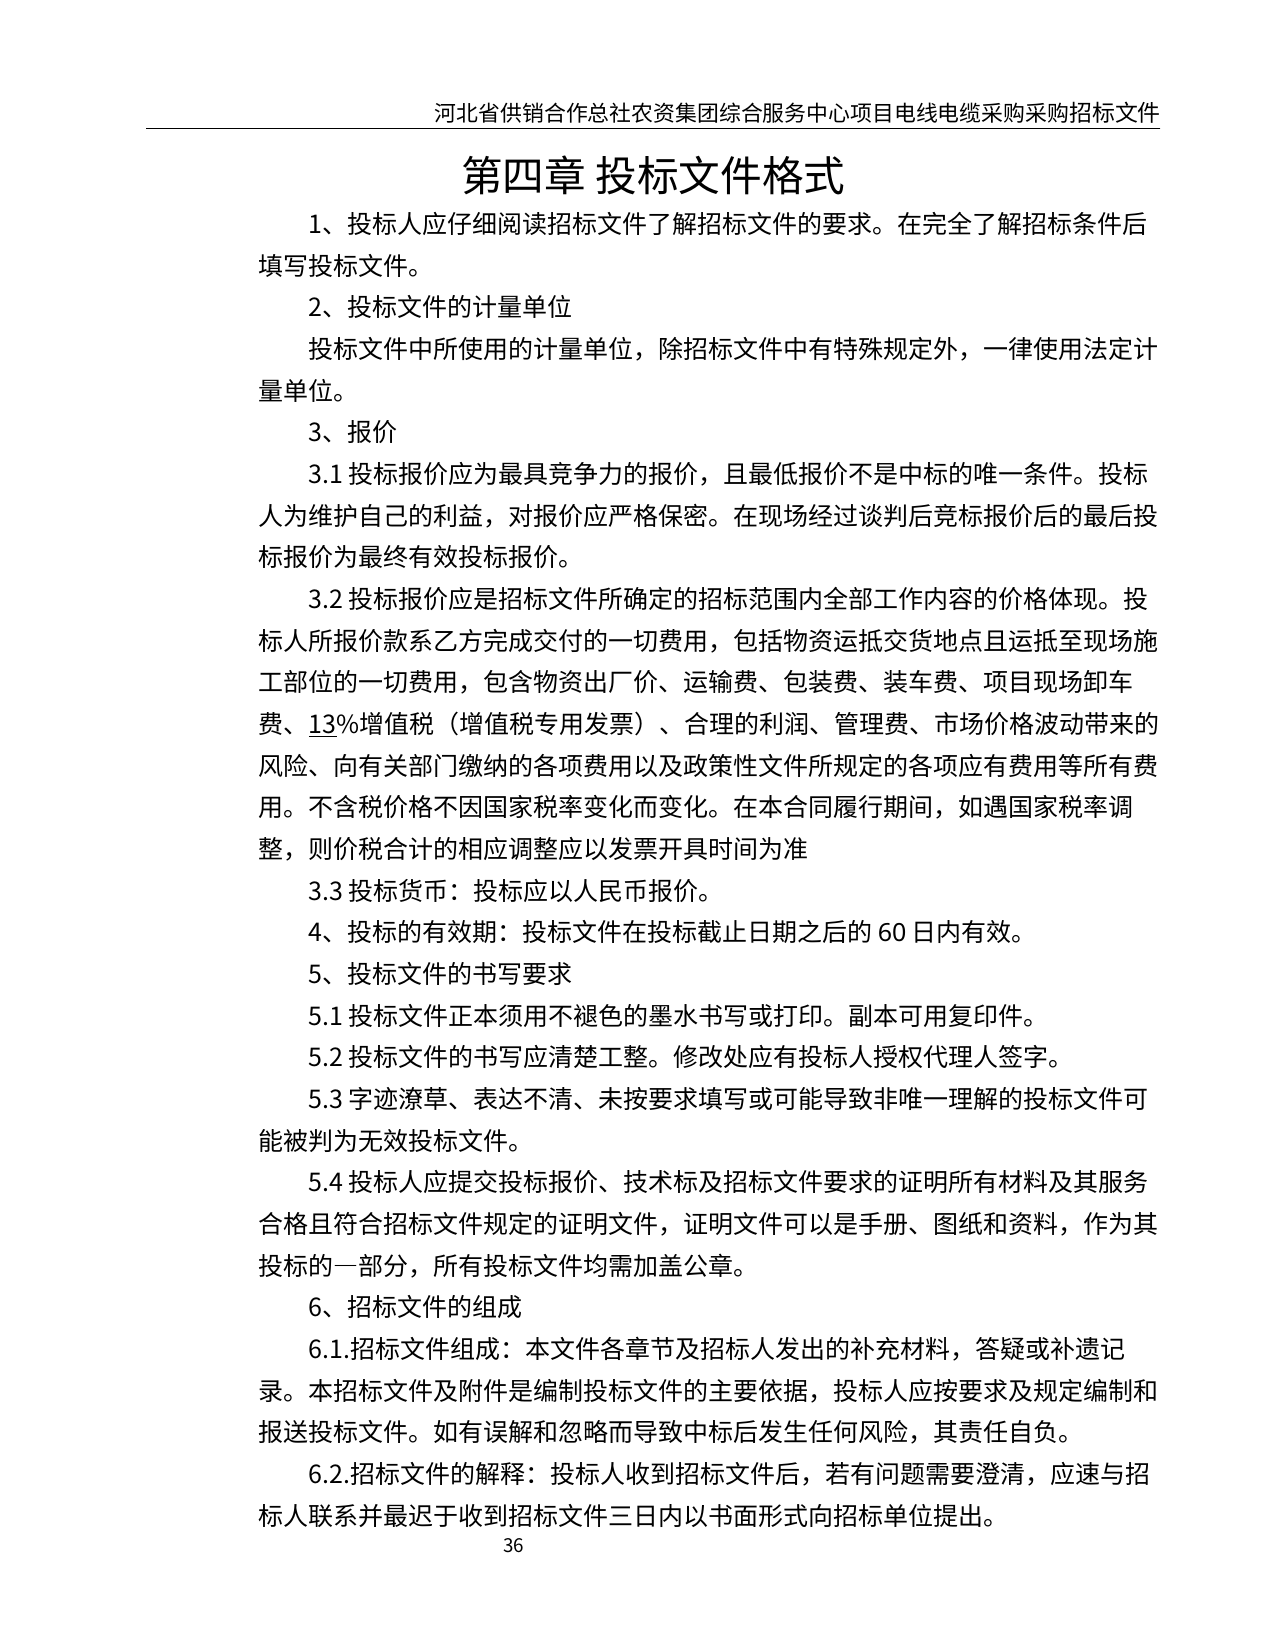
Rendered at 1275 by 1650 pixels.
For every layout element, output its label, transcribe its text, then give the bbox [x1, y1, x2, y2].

text 3.1投标报价应为最具竞争力的报价，且最低报价不是中标的唯一条件。投标人为维护自己的利益，对报价应严格保密。在现场经过谈判后竞标报价后的最后投标报价为最终有效投标报价。 [259, 450, 1160, 575]
text 5.4投标人应提交投标报价、技术标及招标文件要求的证明所有材料及其服务合格且符合招标文件规定的证明文件，证明文件可以是手册、图纸和资料，作为其投标的—部分，所有投标文件均需加盖公章。 [259, 1158, 1160, 1283]
text 6.2.招标文件的解释：投标人收到招标文件后，若有问题需要澄清，应速与招标人联系并最迟于收到招标文件三日内以书面形式向招标单位提出。 [259, 1450, 1160, 1533]
text 5.1投标文件正本须用不褪色的墨水书写或打印。副本可用复印件。 [259, 992, 1160, 1033]
text 投标文件中所使用的计量单位，除招标文件中有特殊规定外，一律使用法定计量单位。 [259, 325, 1160, 408]
text 5.3字迹潦草、表达不清、未按要求填写或可能导致非唯一理解的投标文件可能被判为无效投标文件。 [259, 1075, 1160, 1158]
text 3、报价 [259, 408, 1160, 450]
text 6.1.招标文件组成：本文件各章节及招标人发出的补充材料，答疑或补遗记录。本招标文件及附件是编制投标文件的主要依据，投标人应按要求及规定编制和报送投标文件。如有误解和忽略而导致中标后发生任何风险，其责任自负。 [259, 1325, 1160, 1450]
text 3.2投标报价应是招标文件所确定的招标范围内全部工作内容的价格体现。投标人所报价款系乙方完成交付的一切费用，包括物资运抵交货地点且运抵至现场施工部位的一切费用，包含物资出厂价、运输费、包装费、装车费、项目现场卸车费、13%增值税（增值税专用发票）、合理的利润、管理费、市场价格波动带来的风险、向有关部门缴纳的各项费用以及政策性文件所规定的各项应有费用等所有费用。不含税价格不因国家税率变化而变化。在本合同履行期间，如遇国家税率调整，则价税合计的相应调整应以发票开具时间为准 [259, 575, 1160, 867]
text 5、投标文件的书写要求 [259, 950, 1160, 992]
text 2、投标文件的计量单位 [259, 283, 1160, 325]
text 第四章 投标文件格式 [146, 158, 1160, 200]
text 5.2投标文件的书写应清楚工整。修改处应有投标人授权代理人签字。 [259, 1033, 1160, 1075]
text 6、招标文件的组成 [259, 1283, 1160, 1325]
text 1、投标人应仔细阅读招标文件了解招标文件的要求。在完全了解招标条件后填写投标文件。 [259, 200, 1160, 283]
text 4、投标的有效期：投标文件在投标截止日期之后的60日内有效。 [259, 908, 1160, 950]
text 3.3投标货币：投标应以人民币报价。 [259, 867, 1160, 908]
